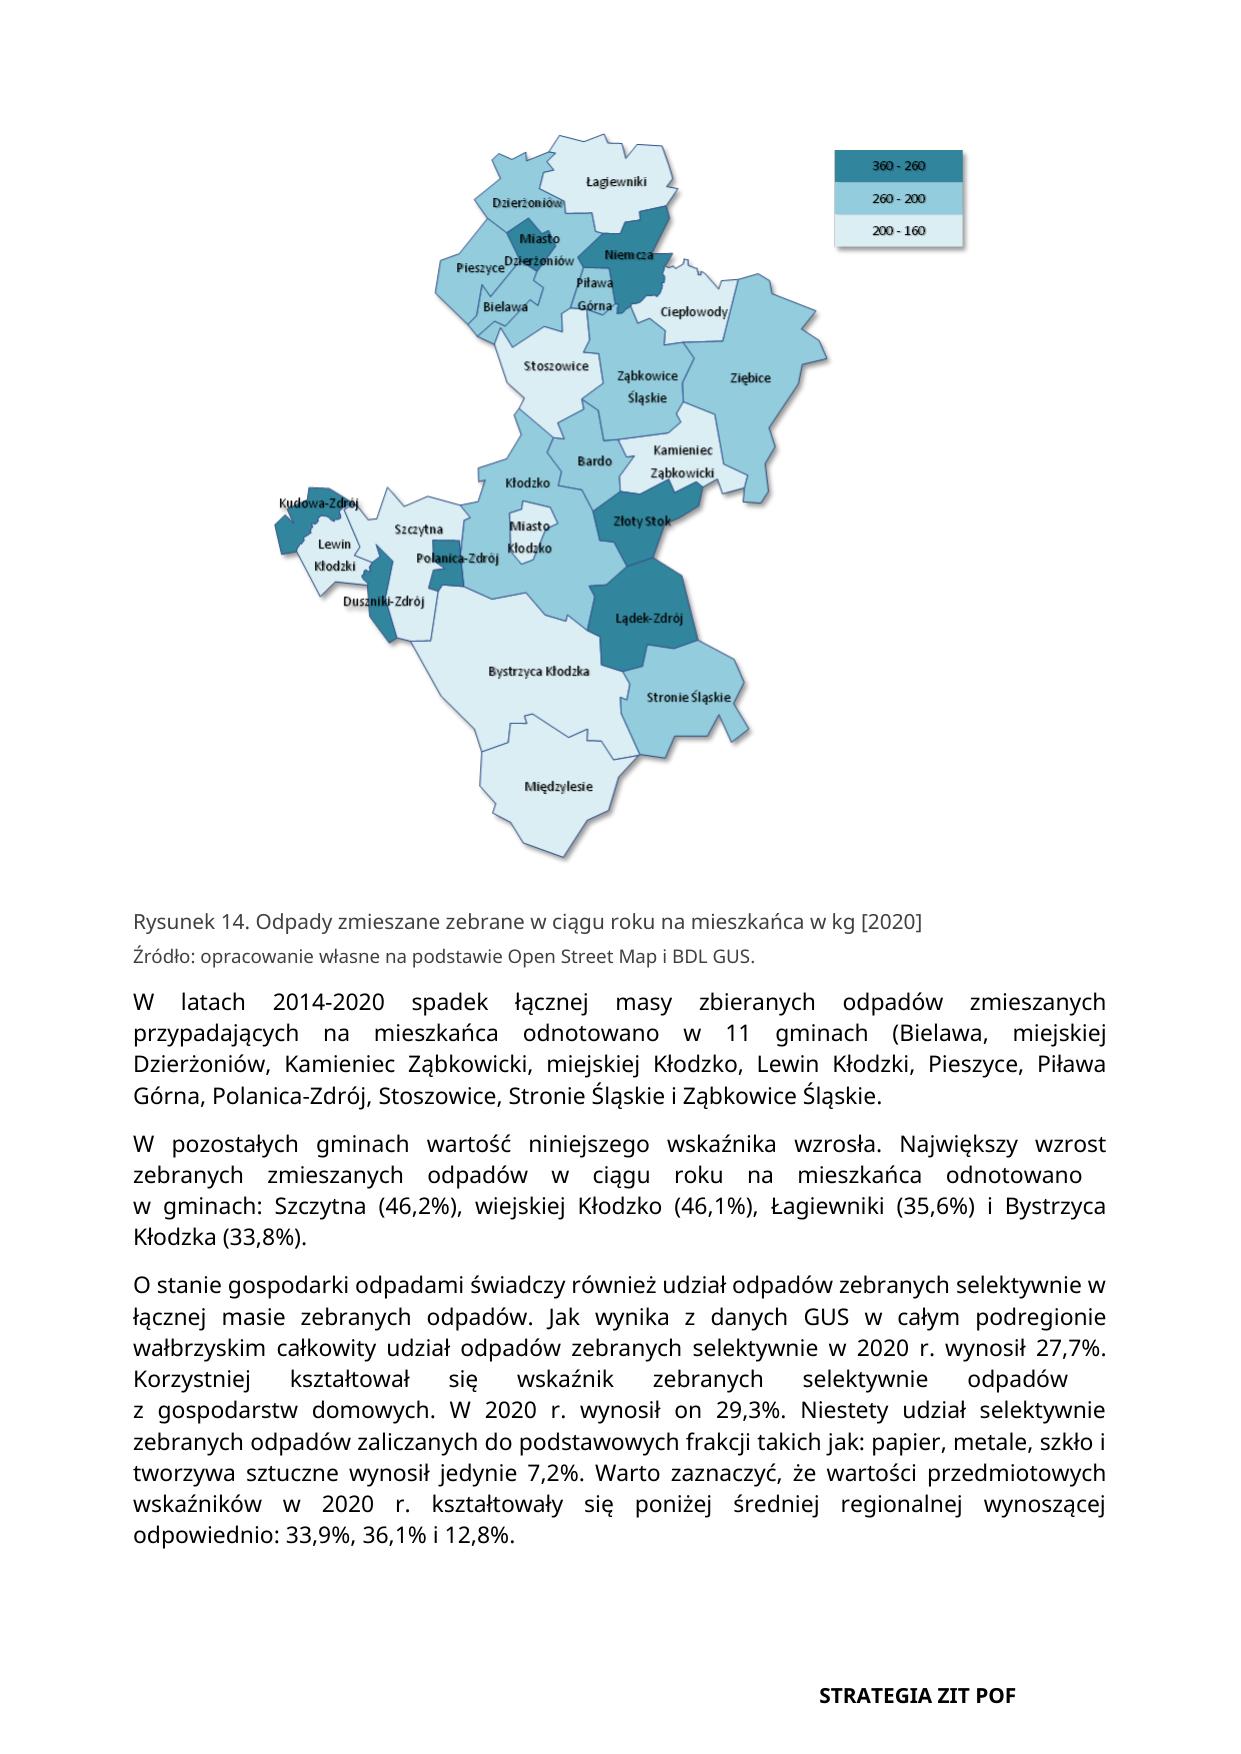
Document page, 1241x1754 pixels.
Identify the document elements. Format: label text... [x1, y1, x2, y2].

text Źródło: opracowanie własne na podstawie Open Street Map i BDL GUS. [133, 944, 1107, 969]
picture [222, 118, 1019, 887]
text Rysunek . Odpady zmieszane zebrane w ciągu roku na mieszkańca w kg [2020] [133, 907, 1107, 935]
text W latach 2014-2020 spadek łącznej masy zbieranych odpadów zmieszanych przypadających na mieszkańca odnotowano w 11 gminach (Bielawa, miejskiej Dzierżoniów, Kamieniec Ząbkowicki, miejskiej Kłodzko, Lewin Kłodzki, Pieszyce, Piława Górna, Polanica-Zdrój, Stoszowice, Stronie Śląskie i Ząbkowice Śląskie. [133, 986, 1107, 1111]
text O stanie gospodarki odpadami świadczy również udział odpadów zebranych selektywnie w łącznej masie zebranych odpadów. Jak wynika z danych GUS w całym podregionie wałbrzyskim całkowity udział odpadów zebranych selektywnie w 2020 r. wynosił 27,7%. Korzystniej kształtował się wskaźnik zebranych selektywnie odpadów z gospodarstw domowych. W 2020 r. wynosił on 29,3%. Niestety udział selektywnie zebranych odpadów zaliczanych do podstawowych frakcji takich jak: papier, metale, szkło i tworzywa sztuczne wynosił jedynie 7,2%. Warto zaznaczyć, że wartości przedmiotowych wskaźników w 2020 r. kształtowały się poniżej średniej regionalnej wynoszącej odpowiednio: 33,9%, 36,1% i 12,8%. [133, 1269, 1107, 1551]
text W pozostałych gminach wartość niniejszego wskaźnika wzrosła. Największy wzrost zebranych zmieszanych odpadów w ciągu roku na mieszkańca odnotowano w gminach: Szczytna (46,2%), wiejskiej Kłodzko (46,1%), Łagiewniki (35,6%) i Bystrzyca Kłodzka (33,8%). [133, 1128, 1107, 1253]
